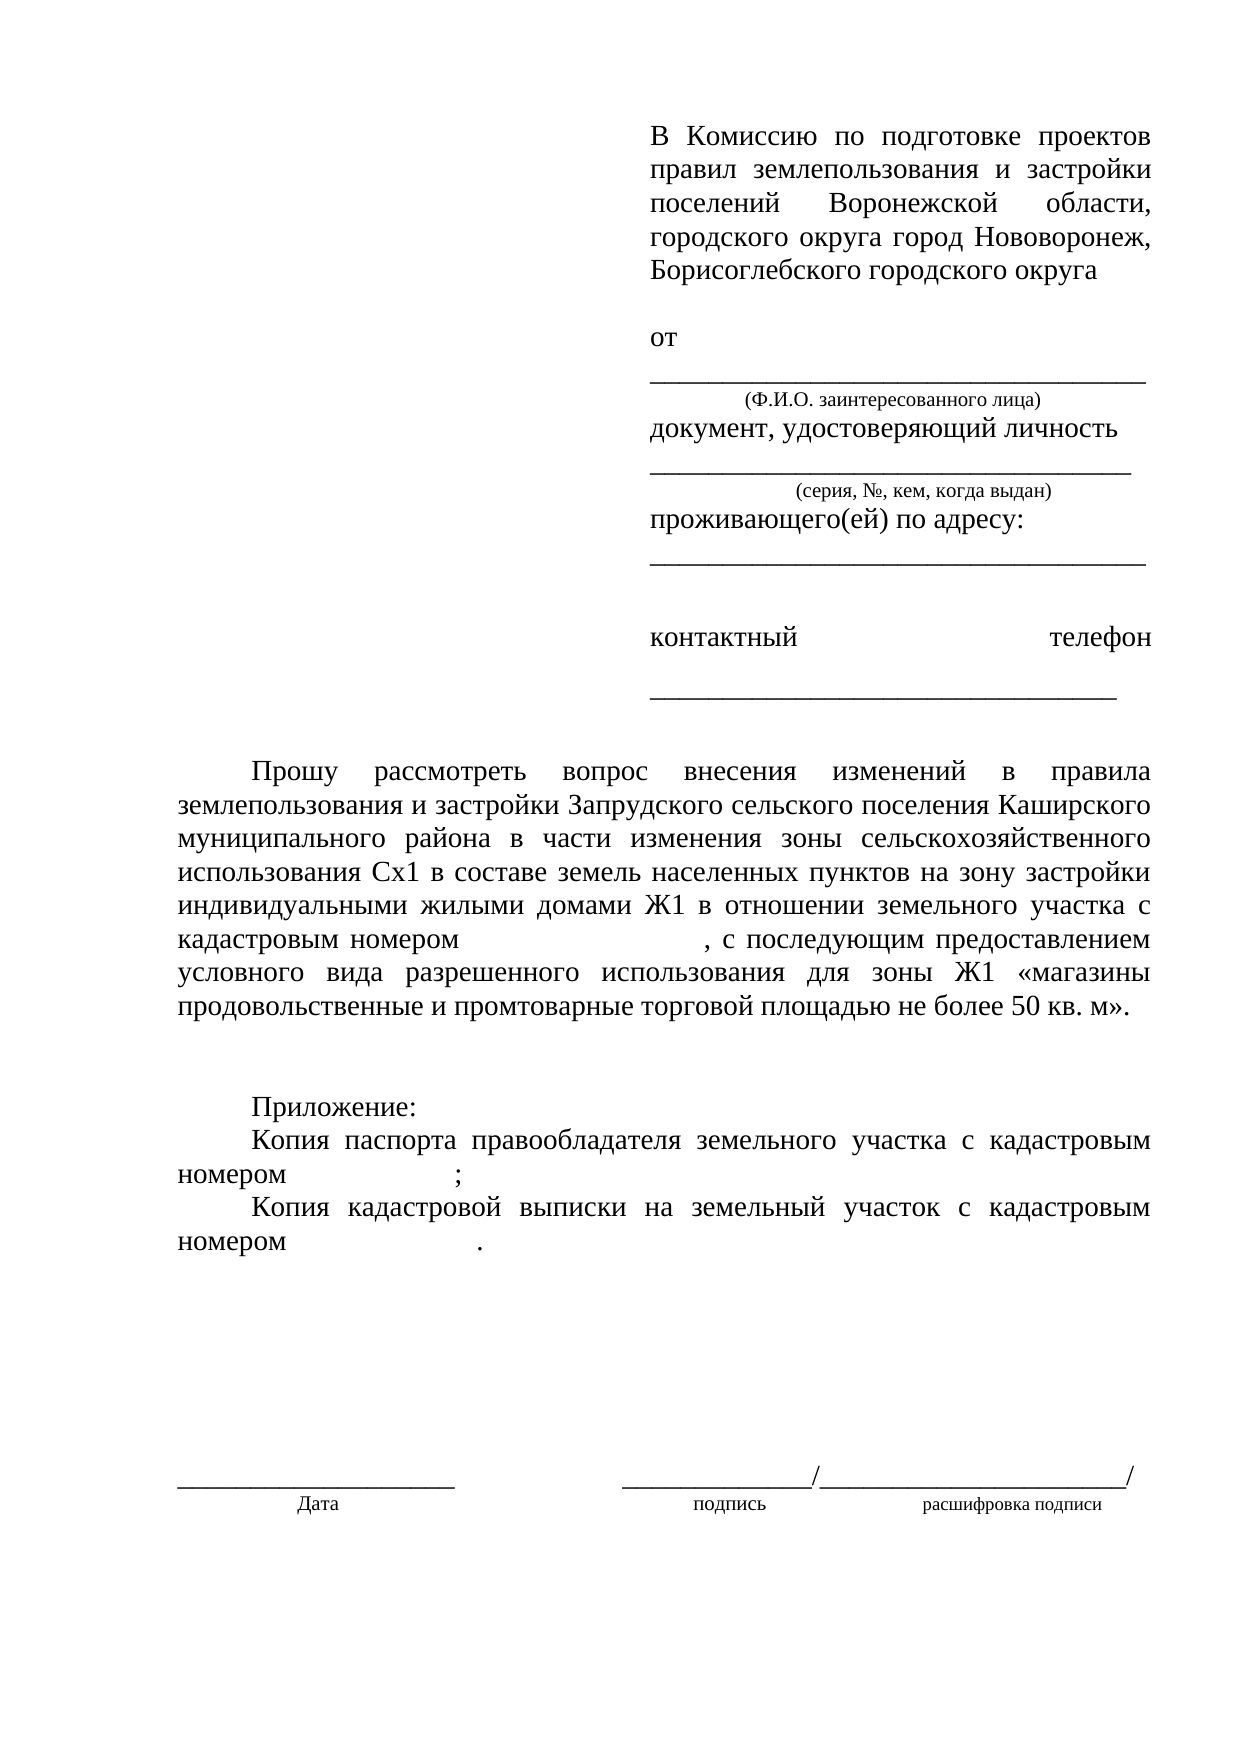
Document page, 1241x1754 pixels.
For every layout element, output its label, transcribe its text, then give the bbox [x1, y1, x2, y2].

text (Ф.И.О. заинтересованного лица) [650, 386, 1152, 411]
text Дата подпись расшифровка подписи [177, 1491, 1152, 1515]
text В Комиссию по подготовке проектов правил землепользования и застройки поселений Воронежской области, городского округа город Нововоронеж, Борисоглебского городского округа [650, 118, 1152, 286]
text __________________________________ [650, 535, 1152, 569]
text Копия кадастровой выписки на земельный участок с кадастровым номером . [177, 1189, 1152, 1256]
text _________________________________ [650, 444, 1152, 478]
text документ, удостоверяющий личность [650, 411, 1152, 444]
text от __________________________________ [650, 319, 1152, 386]
text контактный телефон ________________________________ [650, 619, 1152, 703]
text Приложение: [177, 1089, 1152, 1122]
text Копия паспорта правообладателя земельного участка с кадастровым номером ; [177, 1122, 1152, 1189]
text Прошу рассмотреть вопрос внесения изменений в правила землепользования и застройки Запрудского сельского поселения Каширского муниципального района в части изменения зоны сельскохозяйственного использования Сх1 в составе земель населенных пунктов на зону застройки индивидуальными жилыми домами Ж1 в отношении земельного участка с кадастровым номером , с последующим предоставлением условного вида разрешенного использования для зоны Ж1 «магазины продовольственные и промтоварные торговой площадью не более 50 кв. м». [177, 753, 1152, 1022]
text (серия, №, кем, когда выдан) [650, 478, 1152, 502]
text ___________________ _____________/_____________________/ [177, 1458, 1152, 1491]
text проживающего(ей) по адресу: [650, 502, 1152, 535]
